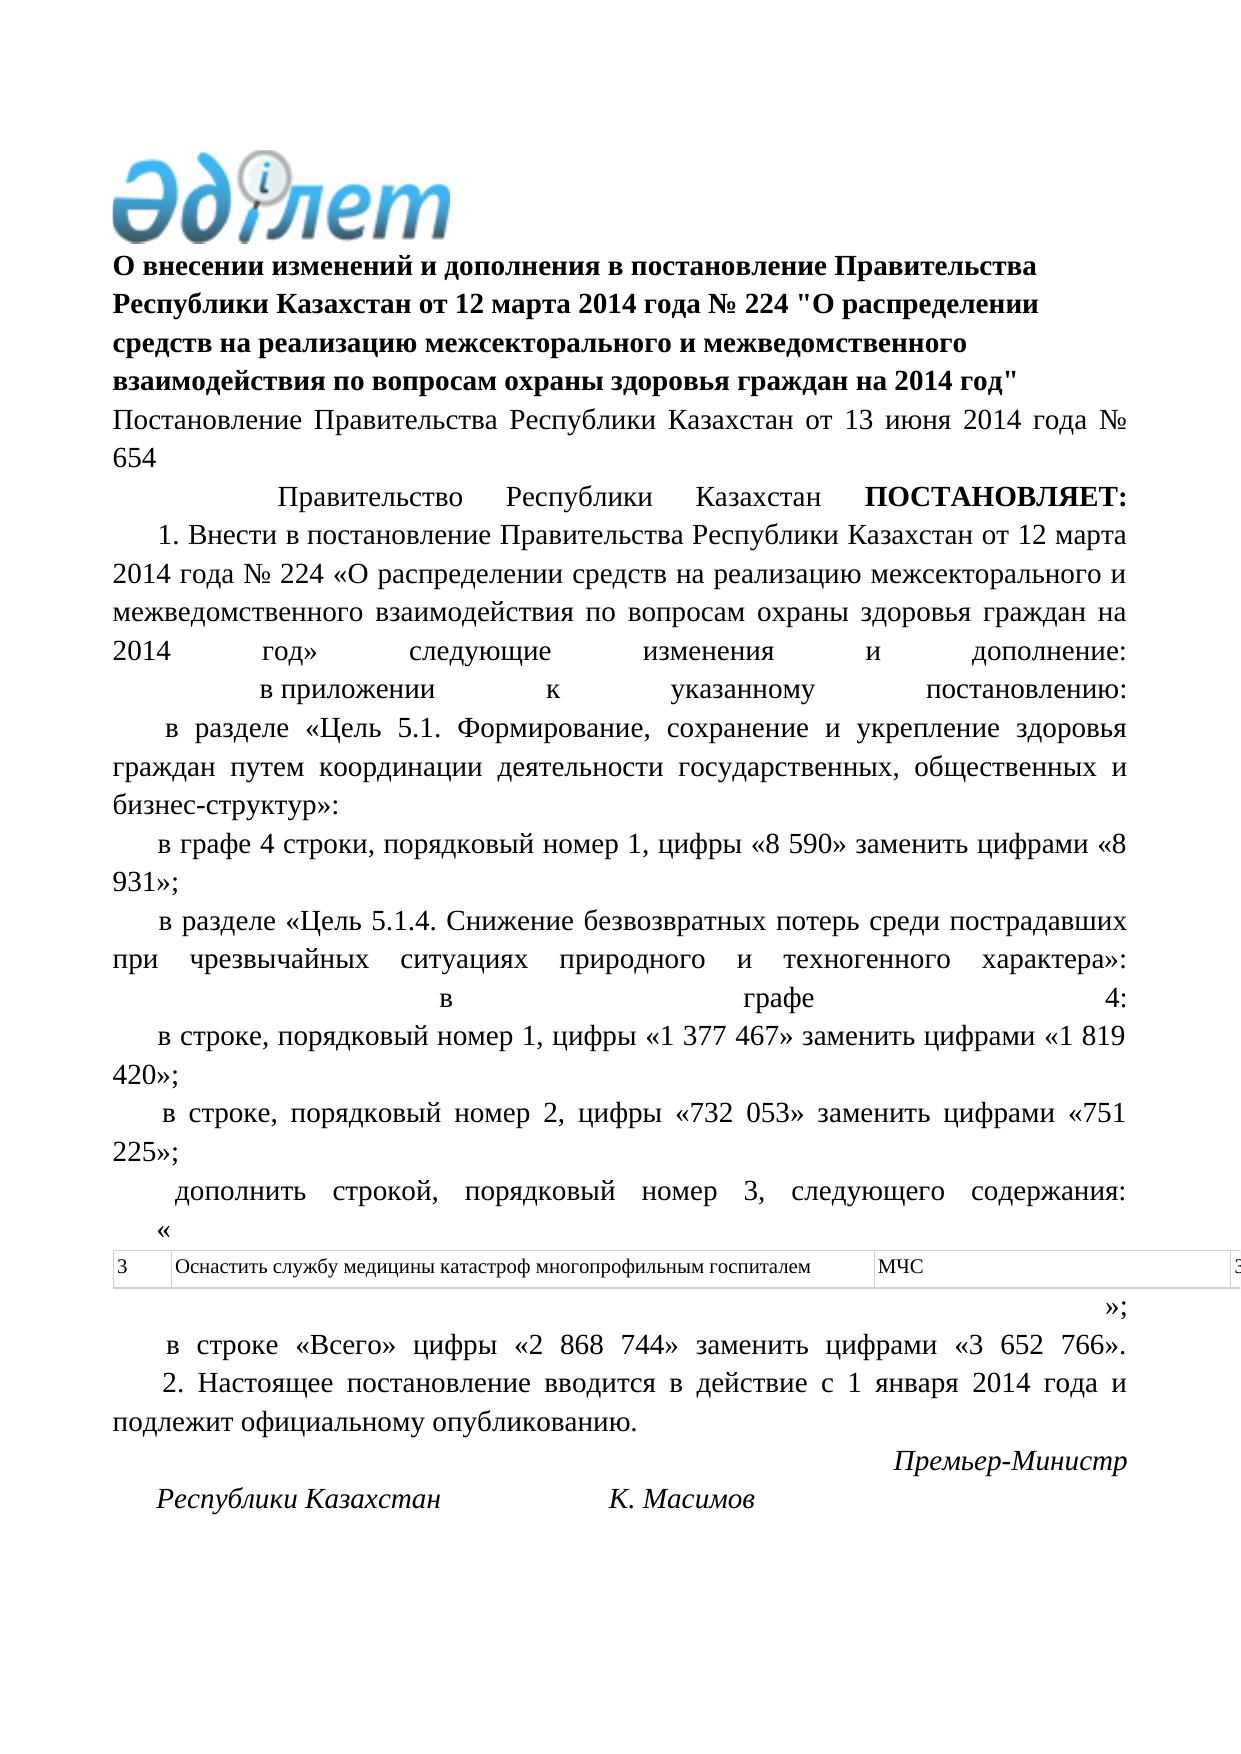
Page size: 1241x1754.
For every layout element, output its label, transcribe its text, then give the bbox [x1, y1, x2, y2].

text Постановление Правительства Республики Казахстан от 13 июня 2014 года № 654 [112, 402, 1128, 474]
picture [112, 150, 451, 244]
text Правительство Республики Казахстан ПОСТАНОВЛЯЕТ: 1. Внести в постановление Правительства Республики Казахстан от 12 марта 2014 года № 224 «О распределении средств на реализацию межсекторального и межведомственного взаимодействия по вопросам охраны здоровья граждан на 2014 год» следующие изменения и дополнение: в приложении к указанному постановлению: в разделе «Цель 5.1. Формирование, сохранение и укрепление здоровья граждан путем координации деятельности государственных, общественных и бизнес-структур»: в графе 4 строки, порядковый номер 1, цифры «8 590» заменить цифрами «8 931»; в разделе «Цель 5.1.4. Снижение безвозвратных потерь среди пострадавших при чрезвычайных ситуациях природного и техногенного характера»: в графе 4: в строке, порядковый номер 1, цифры «1 377 467» заменить цифрами «1 819 420»; в строке, порядковый номер 2, цифры «732 053» заменить цифрами «751 225»; дополнить строкой, порядковый номер 3, следующего содержания: « [112, 479, 1128, 1245]
table_header Оснастить службу медицины катастроф многопрофильным госпиталем [172, 1251, 874, 1287]
text Премьер-Министр Республики Казахстан К. Масимов [112, 1443, 1128, 1515]
table_header 3 [114, 1251, 171, 1287]
table_header МЧС [875, 1251, 1230, 1287]
text О внесении изменений и дополнения в постановление Правительства Республики Казахстан от 12 марта 2014 года № 224 "О распределении средств на реализацию межсекторального и межведомственного взаимодействия по вопросам охраны здоровья граждан на 2014 год" [112, 248, 1128, 397]
text »; в строке «Всего» цифры «2 868 744» заменить цифрами «3 652 766». 2. Настоящее постановление вводится в действие с 1 января 2014 года и подлежит официальному опубликованию. [112, 1288, 1128, 1438]
